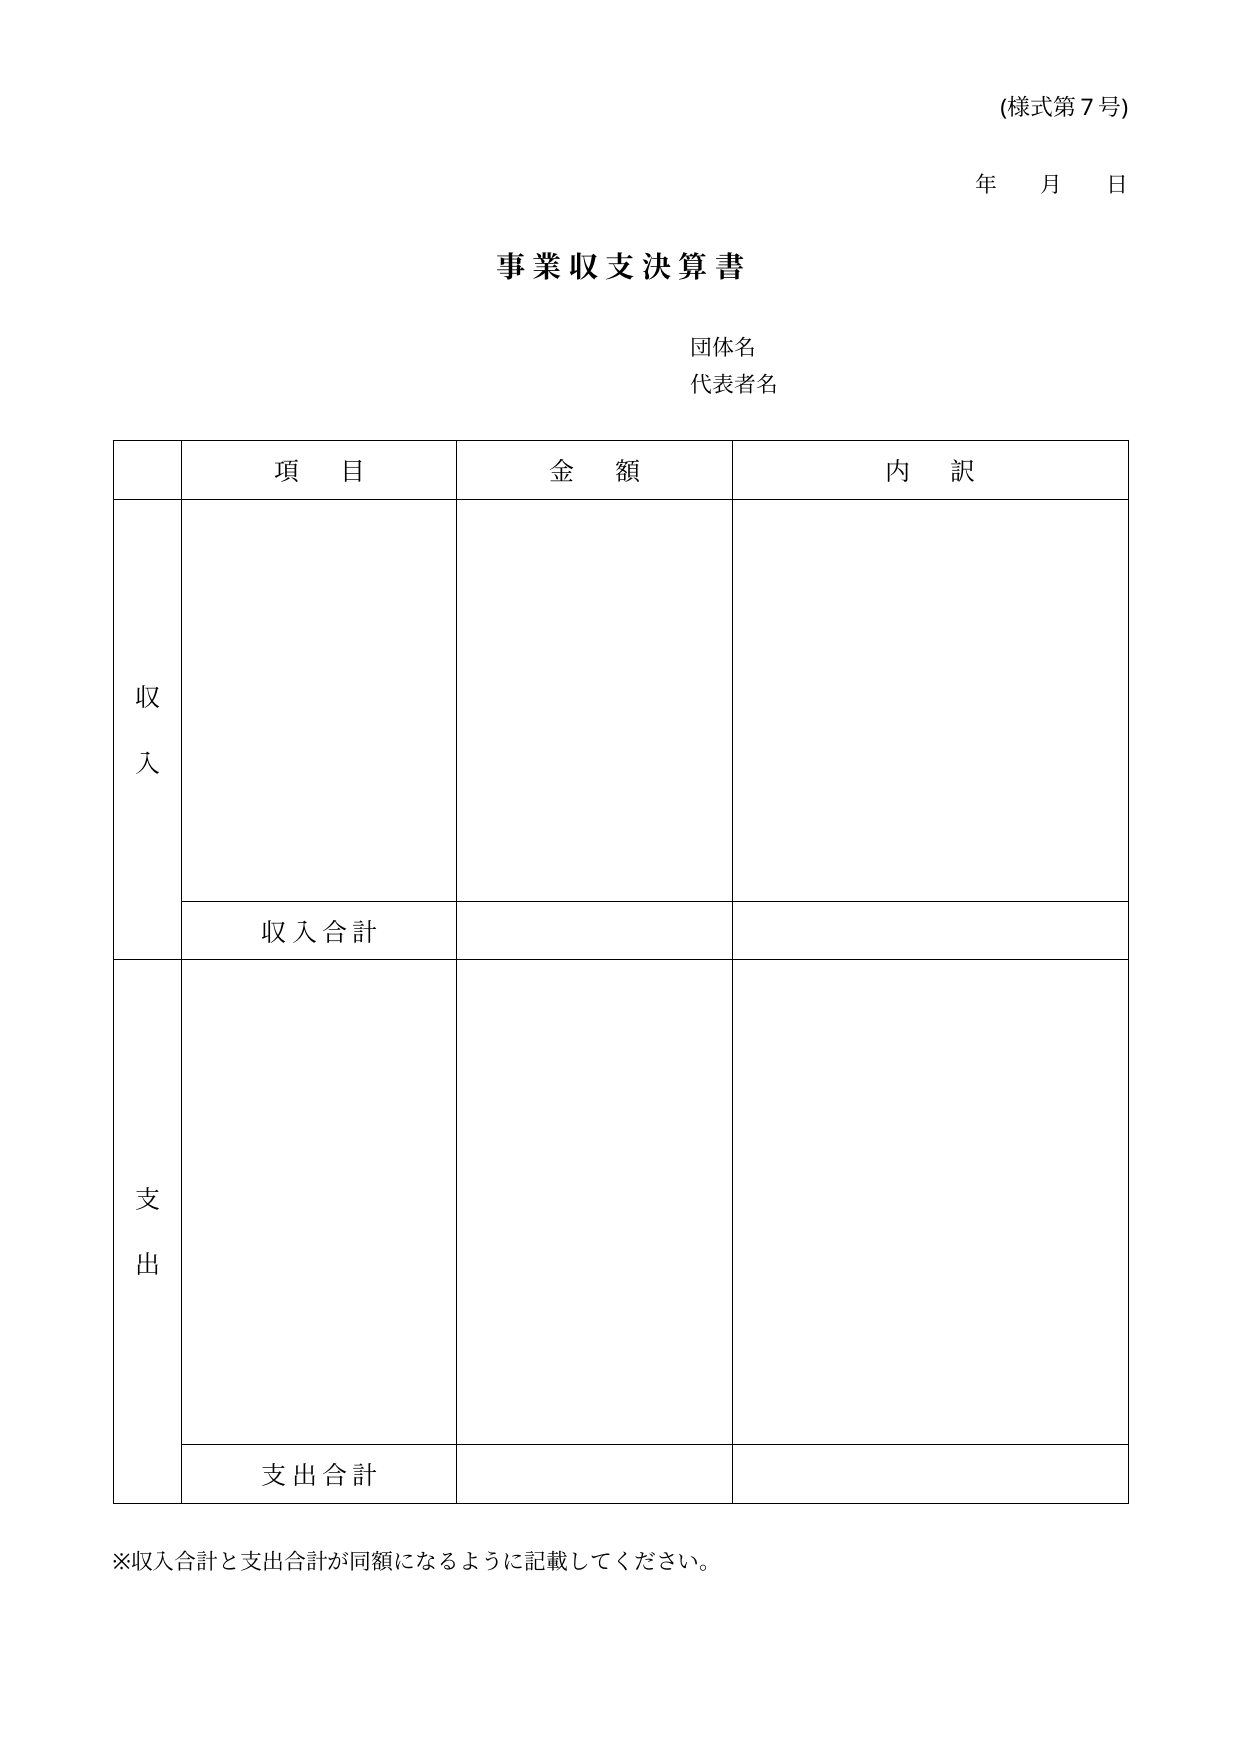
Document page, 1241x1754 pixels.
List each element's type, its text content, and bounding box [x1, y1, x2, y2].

text 年 月 日 [112, 164, 1128, 202]
table_cell [733, 960, 1128, 1443]
table_header 金額 [457, 441, 732, 499]
table_header [114, 441, 181, 499]
table_header 項目 [182, 441, 456, 499]
table_cell [457, 902, 732, 959]
table_cell [733, 1445, 1128, 1502]
table_cell 収入合計 [182, 902, 456, 959]
table_cell 支出合計 [182, 1445, 456, 1502]
table_cell [182, 960, 456, 1443]
table_cell [733, 902, 1128, 959]
table_cell 収入 [114, 500, 181, 959]
table_cell [182, 500, 456, 901]
text 代表者名 [112, 364, 1128, 402]
table_cell [733, 500, 1128, 901]
table_cell [457, 500, 732, 901]
table_cell [457, 1445, 732, 1502]
text ※収入合計と支出合計が同額になるように記載してください。 [112, 1541, 1128, 1578]
table_cell [457, 960, 732, 1443]
table_cell 支出 [114, 960, 181, 1502]
text 事 業 収 支 決 算 書 [112, 227, 1128, 302]
table_header 内訳 [733, 441, 1128, 499]
text 団体名 [112, 327, 1128, 364]
